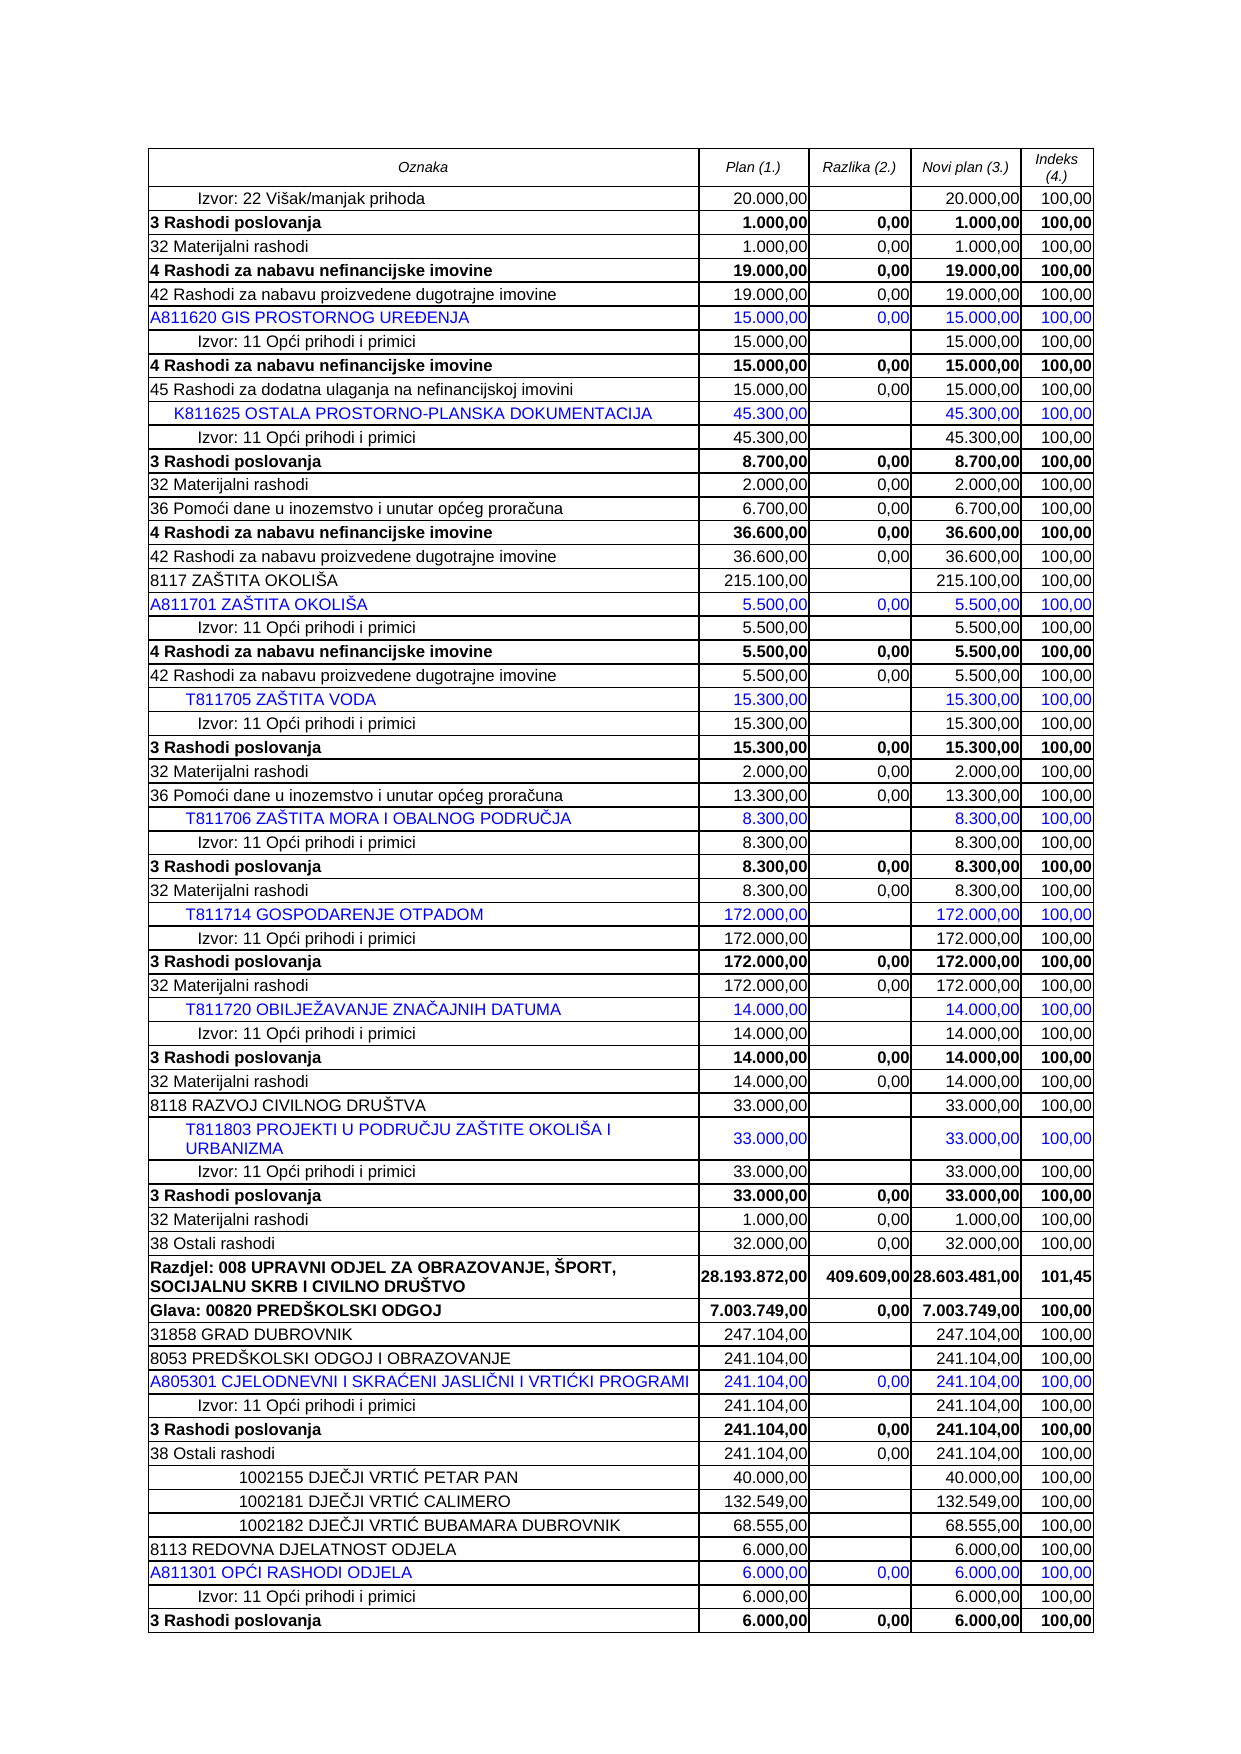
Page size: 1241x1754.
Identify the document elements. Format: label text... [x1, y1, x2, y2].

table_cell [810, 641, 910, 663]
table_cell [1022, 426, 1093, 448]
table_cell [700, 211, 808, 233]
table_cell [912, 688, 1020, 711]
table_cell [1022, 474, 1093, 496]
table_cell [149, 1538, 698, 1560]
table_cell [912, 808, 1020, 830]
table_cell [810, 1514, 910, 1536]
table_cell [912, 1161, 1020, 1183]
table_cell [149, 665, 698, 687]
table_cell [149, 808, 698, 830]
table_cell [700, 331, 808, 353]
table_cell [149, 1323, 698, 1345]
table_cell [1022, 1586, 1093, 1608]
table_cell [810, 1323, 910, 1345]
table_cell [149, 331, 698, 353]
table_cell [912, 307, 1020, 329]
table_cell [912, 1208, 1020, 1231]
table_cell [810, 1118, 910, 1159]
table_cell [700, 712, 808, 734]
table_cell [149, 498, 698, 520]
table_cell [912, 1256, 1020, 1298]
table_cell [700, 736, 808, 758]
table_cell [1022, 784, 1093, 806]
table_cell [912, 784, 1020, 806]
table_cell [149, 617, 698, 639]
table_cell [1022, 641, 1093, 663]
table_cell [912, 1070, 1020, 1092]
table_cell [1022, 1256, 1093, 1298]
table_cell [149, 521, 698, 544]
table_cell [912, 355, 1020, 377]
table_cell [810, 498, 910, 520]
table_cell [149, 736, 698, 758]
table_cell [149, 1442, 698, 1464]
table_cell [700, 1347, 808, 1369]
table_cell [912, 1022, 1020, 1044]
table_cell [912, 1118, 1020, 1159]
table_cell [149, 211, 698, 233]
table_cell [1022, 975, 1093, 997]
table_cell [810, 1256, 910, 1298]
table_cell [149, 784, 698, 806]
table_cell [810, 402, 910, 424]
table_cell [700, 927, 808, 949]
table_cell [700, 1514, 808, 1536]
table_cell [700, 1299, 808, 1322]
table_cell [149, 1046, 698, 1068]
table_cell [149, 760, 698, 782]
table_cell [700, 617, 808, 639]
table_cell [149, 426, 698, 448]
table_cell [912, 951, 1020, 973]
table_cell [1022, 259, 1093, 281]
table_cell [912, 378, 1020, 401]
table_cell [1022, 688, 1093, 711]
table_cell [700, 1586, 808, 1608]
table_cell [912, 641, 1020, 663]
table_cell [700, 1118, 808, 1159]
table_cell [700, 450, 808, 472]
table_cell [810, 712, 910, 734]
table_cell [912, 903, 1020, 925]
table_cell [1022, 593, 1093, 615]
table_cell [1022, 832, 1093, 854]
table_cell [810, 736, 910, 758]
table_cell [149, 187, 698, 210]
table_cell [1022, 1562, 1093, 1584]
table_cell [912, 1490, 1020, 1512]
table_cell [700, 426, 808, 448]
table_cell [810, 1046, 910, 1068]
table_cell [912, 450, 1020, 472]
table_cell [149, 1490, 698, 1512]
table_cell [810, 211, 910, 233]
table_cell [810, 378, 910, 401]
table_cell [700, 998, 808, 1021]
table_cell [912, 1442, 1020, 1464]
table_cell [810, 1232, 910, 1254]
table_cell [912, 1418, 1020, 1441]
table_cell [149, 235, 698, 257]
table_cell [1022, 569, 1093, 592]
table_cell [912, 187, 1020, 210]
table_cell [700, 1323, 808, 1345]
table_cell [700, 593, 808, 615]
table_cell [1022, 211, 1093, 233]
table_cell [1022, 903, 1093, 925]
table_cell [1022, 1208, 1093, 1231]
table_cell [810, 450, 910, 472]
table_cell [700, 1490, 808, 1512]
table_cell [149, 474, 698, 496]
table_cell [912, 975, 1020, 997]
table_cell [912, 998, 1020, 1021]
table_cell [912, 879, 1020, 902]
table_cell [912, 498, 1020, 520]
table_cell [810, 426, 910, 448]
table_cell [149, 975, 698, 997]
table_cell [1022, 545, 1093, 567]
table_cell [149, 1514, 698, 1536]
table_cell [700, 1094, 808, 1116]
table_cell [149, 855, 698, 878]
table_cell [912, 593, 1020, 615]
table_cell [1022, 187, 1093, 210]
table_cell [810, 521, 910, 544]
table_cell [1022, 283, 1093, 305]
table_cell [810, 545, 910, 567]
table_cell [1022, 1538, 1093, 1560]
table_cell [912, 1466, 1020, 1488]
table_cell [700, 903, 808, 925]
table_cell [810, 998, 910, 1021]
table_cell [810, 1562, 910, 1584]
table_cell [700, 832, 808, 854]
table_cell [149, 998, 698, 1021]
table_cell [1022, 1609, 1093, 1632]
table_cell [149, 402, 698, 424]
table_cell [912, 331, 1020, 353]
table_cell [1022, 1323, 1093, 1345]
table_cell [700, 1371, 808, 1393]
table_header Plan (1.) [700, 149, 808, 186]
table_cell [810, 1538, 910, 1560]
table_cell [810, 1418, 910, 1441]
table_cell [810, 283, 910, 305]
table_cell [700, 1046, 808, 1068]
table_header Novi plan (3.) [912, 149, 1020, 186]
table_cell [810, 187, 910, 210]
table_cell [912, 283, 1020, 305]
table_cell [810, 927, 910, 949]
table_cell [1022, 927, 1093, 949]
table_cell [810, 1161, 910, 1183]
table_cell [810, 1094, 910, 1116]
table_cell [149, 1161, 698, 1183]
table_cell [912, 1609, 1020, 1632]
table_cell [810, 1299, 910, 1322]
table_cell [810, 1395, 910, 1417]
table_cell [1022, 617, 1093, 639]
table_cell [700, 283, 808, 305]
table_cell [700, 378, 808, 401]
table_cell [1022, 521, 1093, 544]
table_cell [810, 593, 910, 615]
table_header Oznaka [149, 149, 698, 186]
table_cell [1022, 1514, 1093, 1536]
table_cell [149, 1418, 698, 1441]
table_header Razlika (2.) [810, 149, 910, 186]
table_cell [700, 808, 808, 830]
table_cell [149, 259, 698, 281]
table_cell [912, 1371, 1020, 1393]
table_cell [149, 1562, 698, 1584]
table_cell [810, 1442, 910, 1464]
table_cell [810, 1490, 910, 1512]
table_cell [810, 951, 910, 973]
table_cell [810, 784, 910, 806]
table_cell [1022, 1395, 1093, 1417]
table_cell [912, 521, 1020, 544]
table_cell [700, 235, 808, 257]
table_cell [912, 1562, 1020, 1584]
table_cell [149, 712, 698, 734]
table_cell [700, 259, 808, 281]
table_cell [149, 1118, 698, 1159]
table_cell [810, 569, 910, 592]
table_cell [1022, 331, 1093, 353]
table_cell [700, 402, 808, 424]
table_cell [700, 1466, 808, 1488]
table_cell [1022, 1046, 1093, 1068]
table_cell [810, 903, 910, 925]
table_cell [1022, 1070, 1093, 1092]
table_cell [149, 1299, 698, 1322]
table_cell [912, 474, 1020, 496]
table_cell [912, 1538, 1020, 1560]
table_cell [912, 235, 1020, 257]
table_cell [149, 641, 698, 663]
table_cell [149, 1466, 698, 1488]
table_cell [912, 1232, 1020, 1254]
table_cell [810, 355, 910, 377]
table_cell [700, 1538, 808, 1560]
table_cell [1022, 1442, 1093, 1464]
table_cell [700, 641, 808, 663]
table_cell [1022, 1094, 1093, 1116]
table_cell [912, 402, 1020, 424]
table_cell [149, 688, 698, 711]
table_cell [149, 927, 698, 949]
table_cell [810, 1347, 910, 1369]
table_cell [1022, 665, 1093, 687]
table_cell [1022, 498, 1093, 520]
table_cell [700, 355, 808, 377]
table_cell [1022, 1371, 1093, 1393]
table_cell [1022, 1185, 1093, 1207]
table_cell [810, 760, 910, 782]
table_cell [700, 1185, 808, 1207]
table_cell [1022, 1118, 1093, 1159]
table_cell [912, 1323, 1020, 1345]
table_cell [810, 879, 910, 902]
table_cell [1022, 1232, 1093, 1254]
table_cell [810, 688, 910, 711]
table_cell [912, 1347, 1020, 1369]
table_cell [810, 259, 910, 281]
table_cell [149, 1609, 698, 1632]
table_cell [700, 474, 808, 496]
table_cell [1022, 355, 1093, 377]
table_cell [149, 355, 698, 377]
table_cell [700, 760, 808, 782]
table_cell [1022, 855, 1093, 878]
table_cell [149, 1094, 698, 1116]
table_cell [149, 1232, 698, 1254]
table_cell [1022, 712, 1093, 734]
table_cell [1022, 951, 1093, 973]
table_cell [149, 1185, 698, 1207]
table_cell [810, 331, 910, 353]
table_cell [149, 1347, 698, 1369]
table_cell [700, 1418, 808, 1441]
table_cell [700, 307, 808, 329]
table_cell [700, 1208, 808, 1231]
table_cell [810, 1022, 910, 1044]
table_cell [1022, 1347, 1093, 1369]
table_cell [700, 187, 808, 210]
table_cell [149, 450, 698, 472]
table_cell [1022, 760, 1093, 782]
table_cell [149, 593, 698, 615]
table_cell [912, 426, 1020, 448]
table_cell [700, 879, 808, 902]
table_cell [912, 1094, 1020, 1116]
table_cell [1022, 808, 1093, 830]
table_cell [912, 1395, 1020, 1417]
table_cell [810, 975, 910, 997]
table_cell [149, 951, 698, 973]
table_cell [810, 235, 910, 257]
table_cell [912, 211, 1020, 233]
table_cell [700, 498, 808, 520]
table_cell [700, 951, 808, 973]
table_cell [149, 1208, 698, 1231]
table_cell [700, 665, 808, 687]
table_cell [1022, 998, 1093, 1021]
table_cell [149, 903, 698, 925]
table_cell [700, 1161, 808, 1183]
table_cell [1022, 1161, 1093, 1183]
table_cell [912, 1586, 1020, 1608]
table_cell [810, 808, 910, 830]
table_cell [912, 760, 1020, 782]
table_header Indeks (4.) [1022, 149, 1093, 186]
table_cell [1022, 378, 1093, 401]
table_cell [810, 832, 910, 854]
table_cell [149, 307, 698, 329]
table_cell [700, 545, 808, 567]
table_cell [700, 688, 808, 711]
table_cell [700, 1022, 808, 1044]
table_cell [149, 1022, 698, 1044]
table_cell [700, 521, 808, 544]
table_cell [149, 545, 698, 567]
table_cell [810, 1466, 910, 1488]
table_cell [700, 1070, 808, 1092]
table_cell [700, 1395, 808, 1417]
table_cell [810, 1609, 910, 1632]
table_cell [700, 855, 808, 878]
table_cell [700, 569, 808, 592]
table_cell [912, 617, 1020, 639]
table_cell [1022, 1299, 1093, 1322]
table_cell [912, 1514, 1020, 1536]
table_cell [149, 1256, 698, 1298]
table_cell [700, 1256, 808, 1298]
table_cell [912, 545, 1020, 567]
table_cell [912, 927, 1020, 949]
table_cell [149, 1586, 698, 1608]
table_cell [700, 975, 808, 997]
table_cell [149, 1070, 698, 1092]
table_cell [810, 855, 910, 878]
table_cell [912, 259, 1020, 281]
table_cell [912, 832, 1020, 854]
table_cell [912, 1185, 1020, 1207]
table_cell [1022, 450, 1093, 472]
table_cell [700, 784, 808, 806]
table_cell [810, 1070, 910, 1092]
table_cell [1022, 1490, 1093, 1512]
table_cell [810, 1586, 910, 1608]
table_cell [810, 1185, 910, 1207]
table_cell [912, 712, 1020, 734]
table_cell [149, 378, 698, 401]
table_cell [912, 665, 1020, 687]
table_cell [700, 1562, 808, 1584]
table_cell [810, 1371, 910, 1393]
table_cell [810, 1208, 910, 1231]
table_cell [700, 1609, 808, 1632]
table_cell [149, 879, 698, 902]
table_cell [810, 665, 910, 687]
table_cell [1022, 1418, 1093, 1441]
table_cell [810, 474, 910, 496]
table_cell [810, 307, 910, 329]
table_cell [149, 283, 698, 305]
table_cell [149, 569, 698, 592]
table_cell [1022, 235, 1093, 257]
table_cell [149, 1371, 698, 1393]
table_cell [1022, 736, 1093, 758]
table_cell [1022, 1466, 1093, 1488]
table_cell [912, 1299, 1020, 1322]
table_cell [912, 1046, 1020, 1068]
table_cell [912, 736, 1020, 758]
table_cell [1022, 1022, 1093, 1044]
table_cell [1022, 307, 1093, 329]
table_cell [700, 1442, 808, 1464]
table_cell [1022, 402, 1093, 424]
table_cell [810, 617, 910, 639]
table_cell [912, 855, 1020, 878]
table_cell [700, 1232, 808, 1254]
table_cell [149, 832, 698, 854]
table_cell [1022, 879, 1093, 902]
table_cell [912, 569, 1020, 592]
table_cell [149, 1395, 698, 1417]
